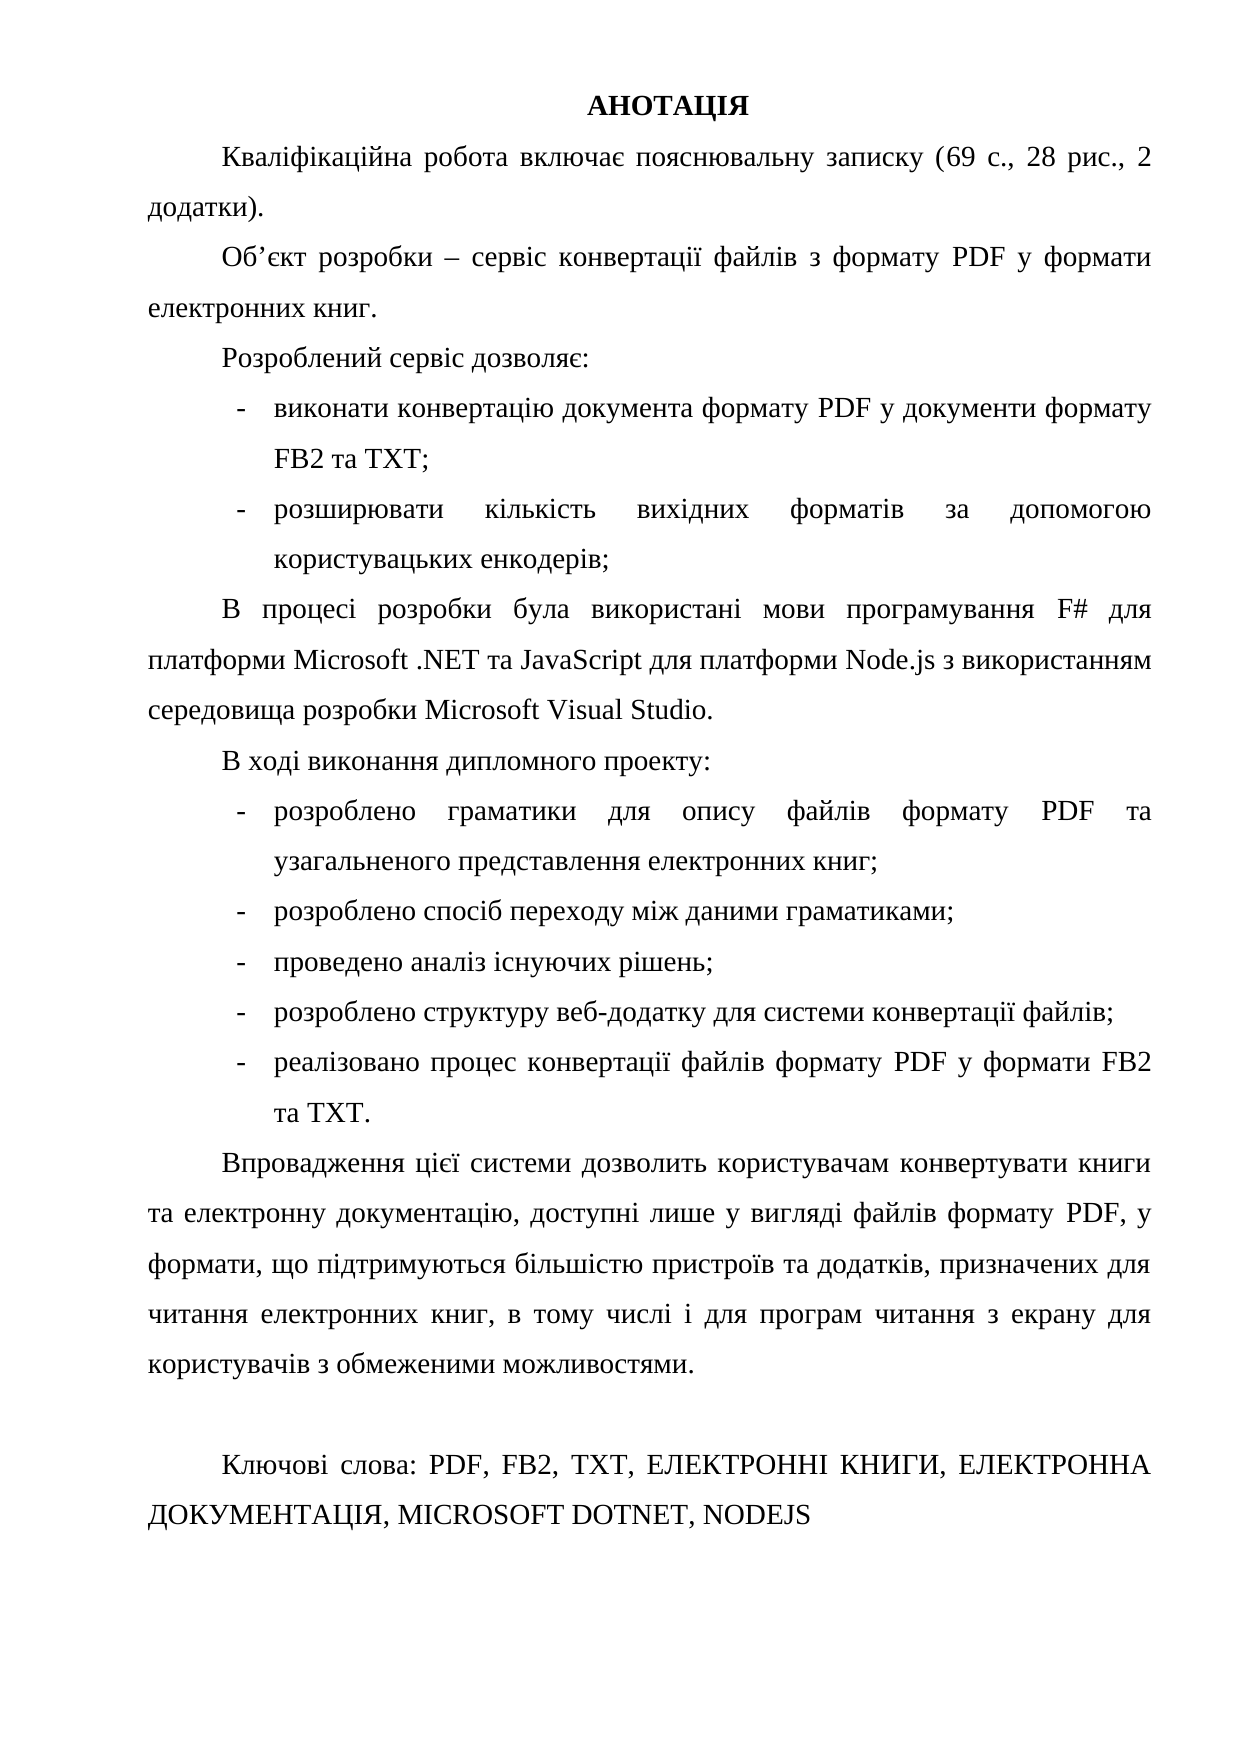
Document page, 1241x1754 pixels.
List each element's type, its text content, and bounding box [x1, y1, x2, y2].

list виконати конвертацію документа формату PDF у документи формату FB2 та TXT; [236, 390, 1152, 474]
list розроблено граматики для опису файлів формату PDF та узагальненого представлення електронних книг; [236, 793, 1152, 877]
list розроблено структуру веб-додатку для системи конвертації файлів; [236, 994, 1152, 1028]
text В ході виконання дипломного проекту: [148, 743, 1152, 776]
text Розроблений сервіс дозволяє: [148, 340, 1152, 374]
text В процесі розробки була використані мови програмування F# для платформи Microsoft .NET та JavaScript для платформи Node.js з використанням середовища розробки Microsoft Visual Studio. [148, 592, 1152, 726]
text Кваліфікаційна робота включає пояснювальну записку (69 с., 28 рис., 2 додатки). [148, 139, 1152, 223]
list розроблено спосіб переходу між даними граматиками; [236, 893, 1152, 927]
text Ключові слова: PDF, FB2, TXT, ЕЛЕКТРОННІ КНИГИ, ЕЛЕКТРОННА ДОКУМЕНТАЦІЯ, MICROSOFT DOTNET, NODEJS [148, 1447, 1152, 1531]
text АНОТАЦІЯ [148, 88, 1152, 122]
text Об’єкт розробки – сервіс конвертації файлів з формату PDF у формати електронних книг. [148, 239, 1152, 323]
list реалізовано процес конвертації файлів формату PDF у формати FB2 та TXT. [236, 1044, 1152, 1128]
list проведено аналіз існуючих рішень; [236, 944, 1152, 977]
text Впровадження цієї системи дозволить користувачам конвертувати книги та електронну документацію, доступні лише у вигляді файлів формату PDF, у формати, що підтримуються більшістю пристроїв та додатків, призначених для читання електронних книг, в тому числі і для програм читання з екрану для користувачів з обмеженими можливостями. [148, 1145, 1152, 1380]
list розширювати кількість вихідних форматів за допомогою користувацьких енкодерів; [236, 491, 1152, 575]
